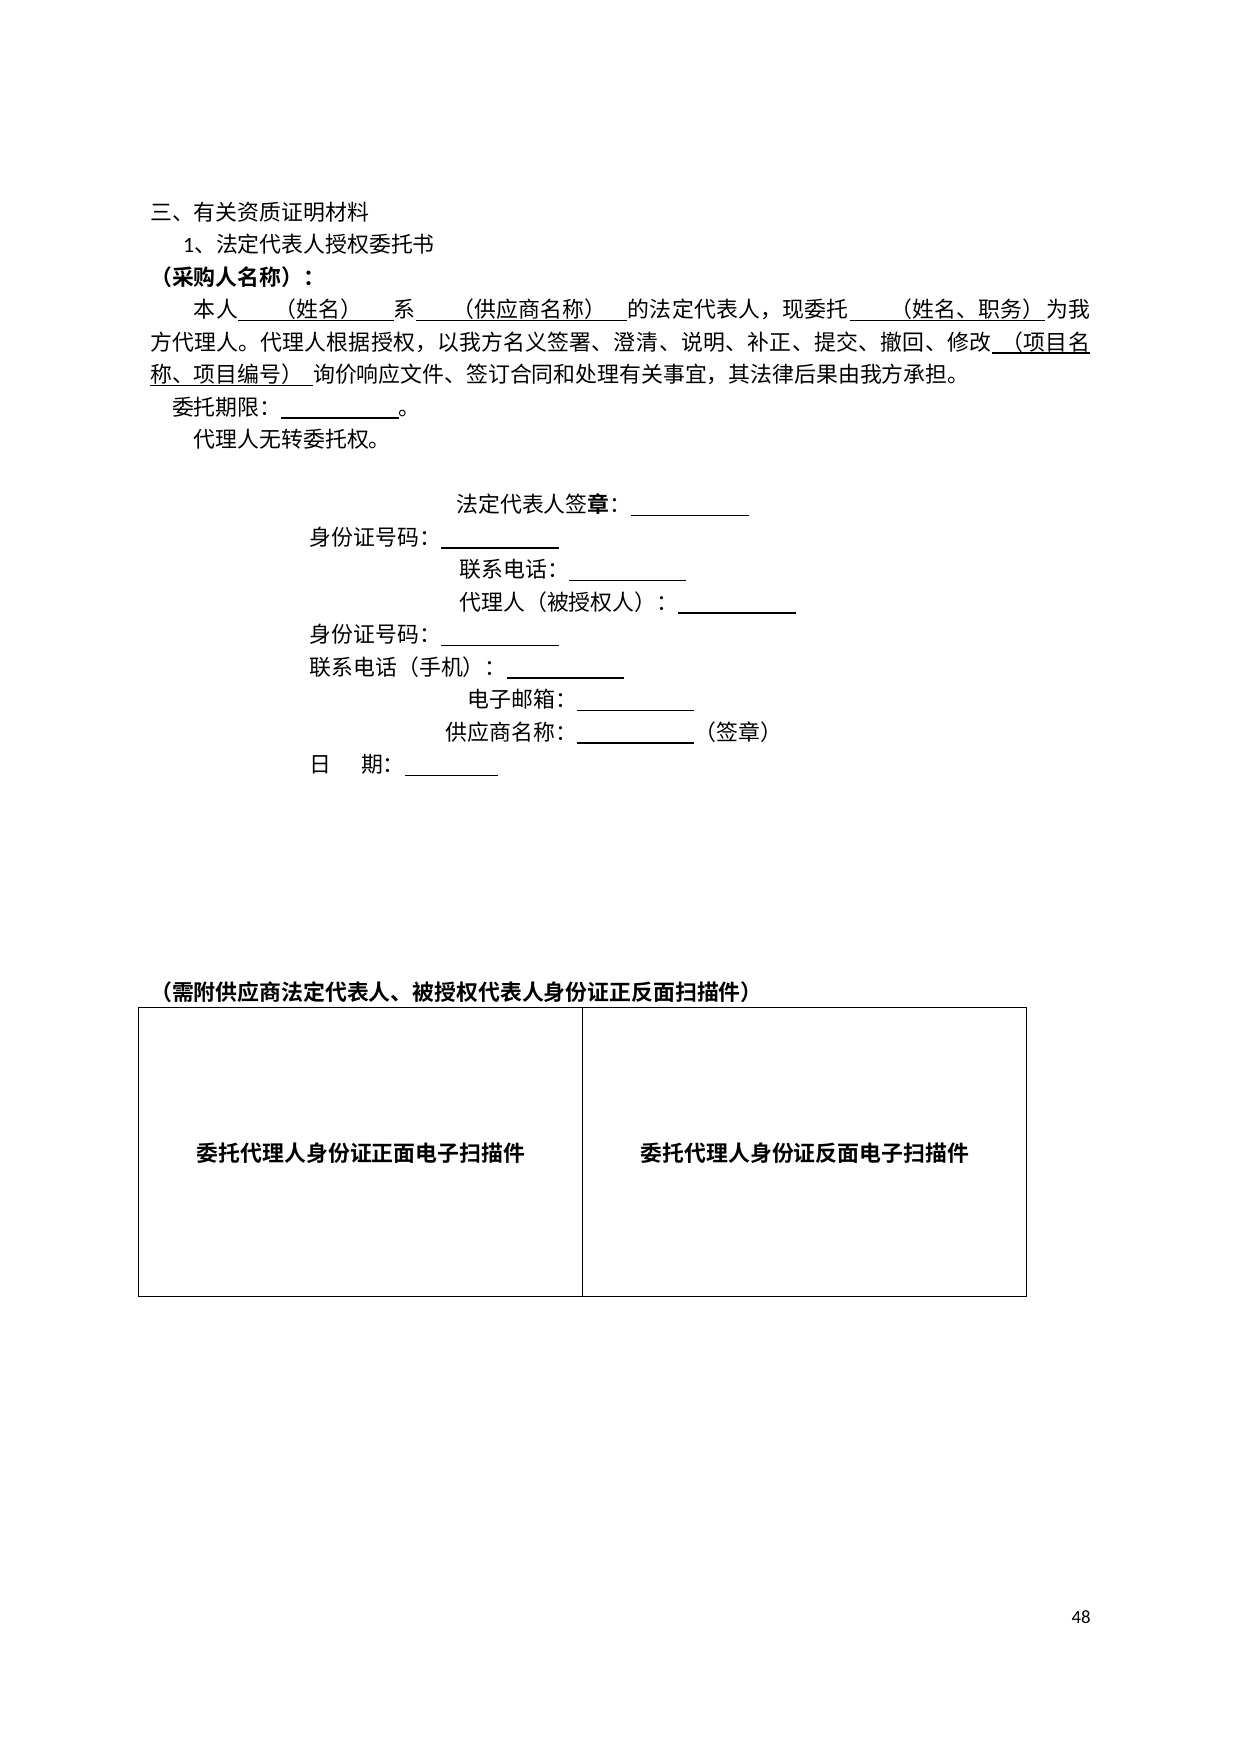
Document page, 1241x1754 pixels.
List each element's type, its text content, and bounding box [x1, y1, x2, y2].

text 法定代表人签章： [150, 487, 1090, 519]
text 代理人无转委托权。 [150, 422, 1090, 454]
text 联系电话： [241, 552, 1090, 584]
text 委托期限： 。 [150, 389, 1090, 422]
text 电子邮箱： [150, 682, 1090, 714]
text （需附供应商法定代表人、被授权代表人身份证正反面扫描件） [150, 974, 1090, 1007]
text 联系电话（手机）： [150, 649, 1090, 682]
table_header 委托代理人身份证正面电子扫描件 [139, 1008, 582, 1296]
table_header 委托代理人身份证反面电子扫描件 [583, 1008, 1026, 1296]
text 身份证号码： [150, 519, 1090, 552]
text 身份证号码： [150, 617, 1090, 649]
text （采购人名称）： [150, 259, 1090, 292]
text 日 期： [150, 747, 1090, 779]
text 代理人（被授权人）： [241, 584, 1090, 617]
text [150, 194, 1090, 227]
text 供应商名称： （签章） [150, 714, 1090, 747]
text 本人 （姓名） 系 （供应商名称） 的法定代表人，现委托 （姓名、职务）为我方代理人。代理人根据授权，以我方名义签署、澄清、说明、补正、提交、撤回、修改 （项目名称、项目编号） 询价响应文件、签订合同和处理有关事宜，其法律后果由我方承担。 [150, 292, 1090, 389]
text 1、法定代表人授权委托书 [150, 227, 1090, 259]
